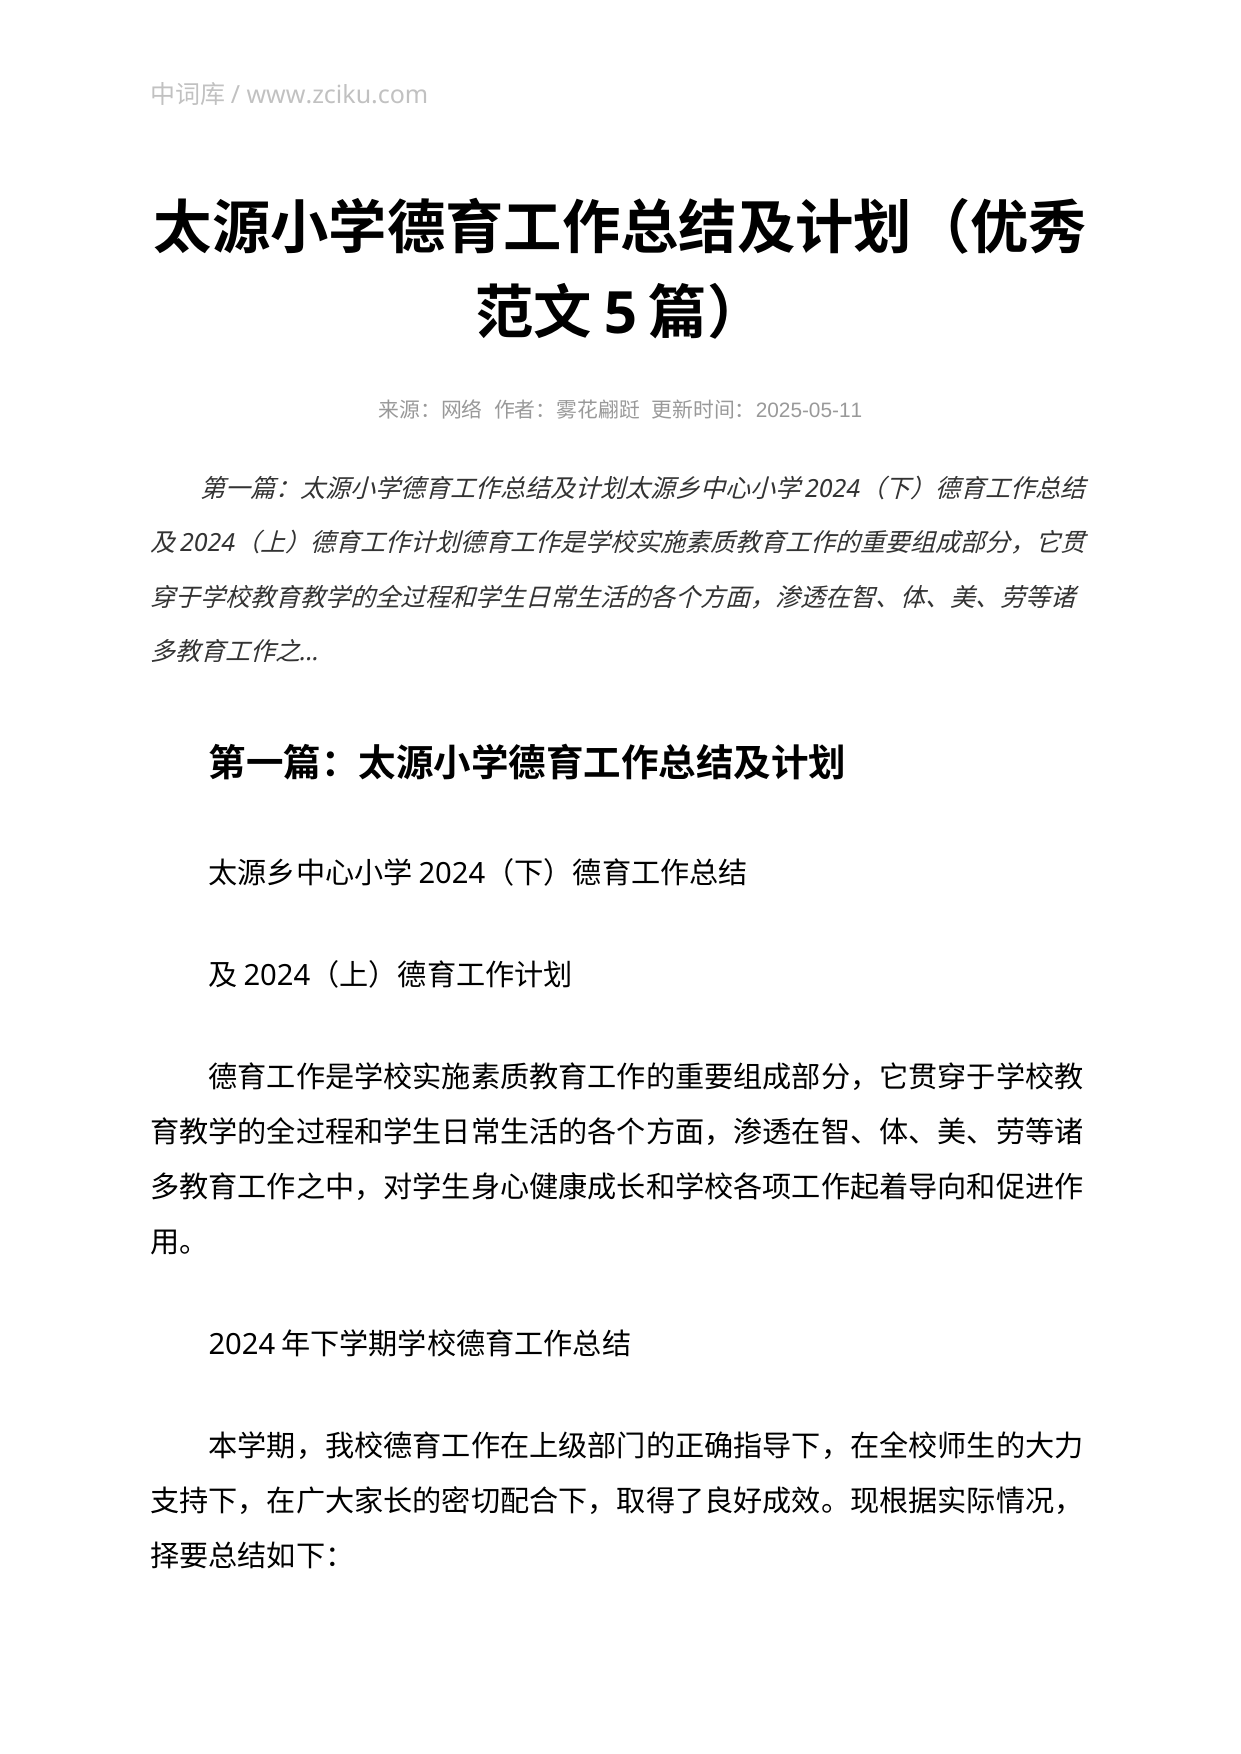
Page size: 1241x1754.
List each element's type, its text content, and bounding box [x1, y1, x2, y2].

text 本学期，我校德育工作在上级部门的正确指导下，在全校师生的大力支持下，在广大家长的密切配合下，取得了良好成效。现根据实际情况，择要总结如下： [150, 1422, 1090, 1574]
text 来源：网络 作者：雾花翩跹 更新时间：2025-05-11 [150, 397, 1090, 421]
text 太源乡中心小学2024（下）德育工作总结 [150, 850, 1090, 892]
text 第一篇：太源小学德育工作总结及计划 [150, 733, 1090, 787]
subtitle 太源小学德育工作总结及计划（优秀范文5篇） [150, 181, 1090, 351]
text 第一篇：太源小学德育工作总结及计划太源乡中心小学2024（下）德育工作总结及2024（上）德育工作计划德育工作是学校实施素质教育工作的重要组成部分，它贯穿于学校教育教学的全过程和学生日常生活的各个方面，渗透在智、体、美、劳等诸多教育工作之... [150, 468, 1090, 668]
text 德育工作是学校实施素质教育工作的重要组成部分，它贯穿于学校教育教学的全过程和学生日常生活的各个方面，渗透在智、体、美、劳等诸多教育工作之中，对学生身心健康成长和学校各项工作起着导向和促进作用。 [150, 1054, 1090, 1261]
text 及2024（上）德育工作计划 [150, 952, 1090, 994]
text 2024年下学期学校德育工作总结 [150, 1320, 1090, 1363]
